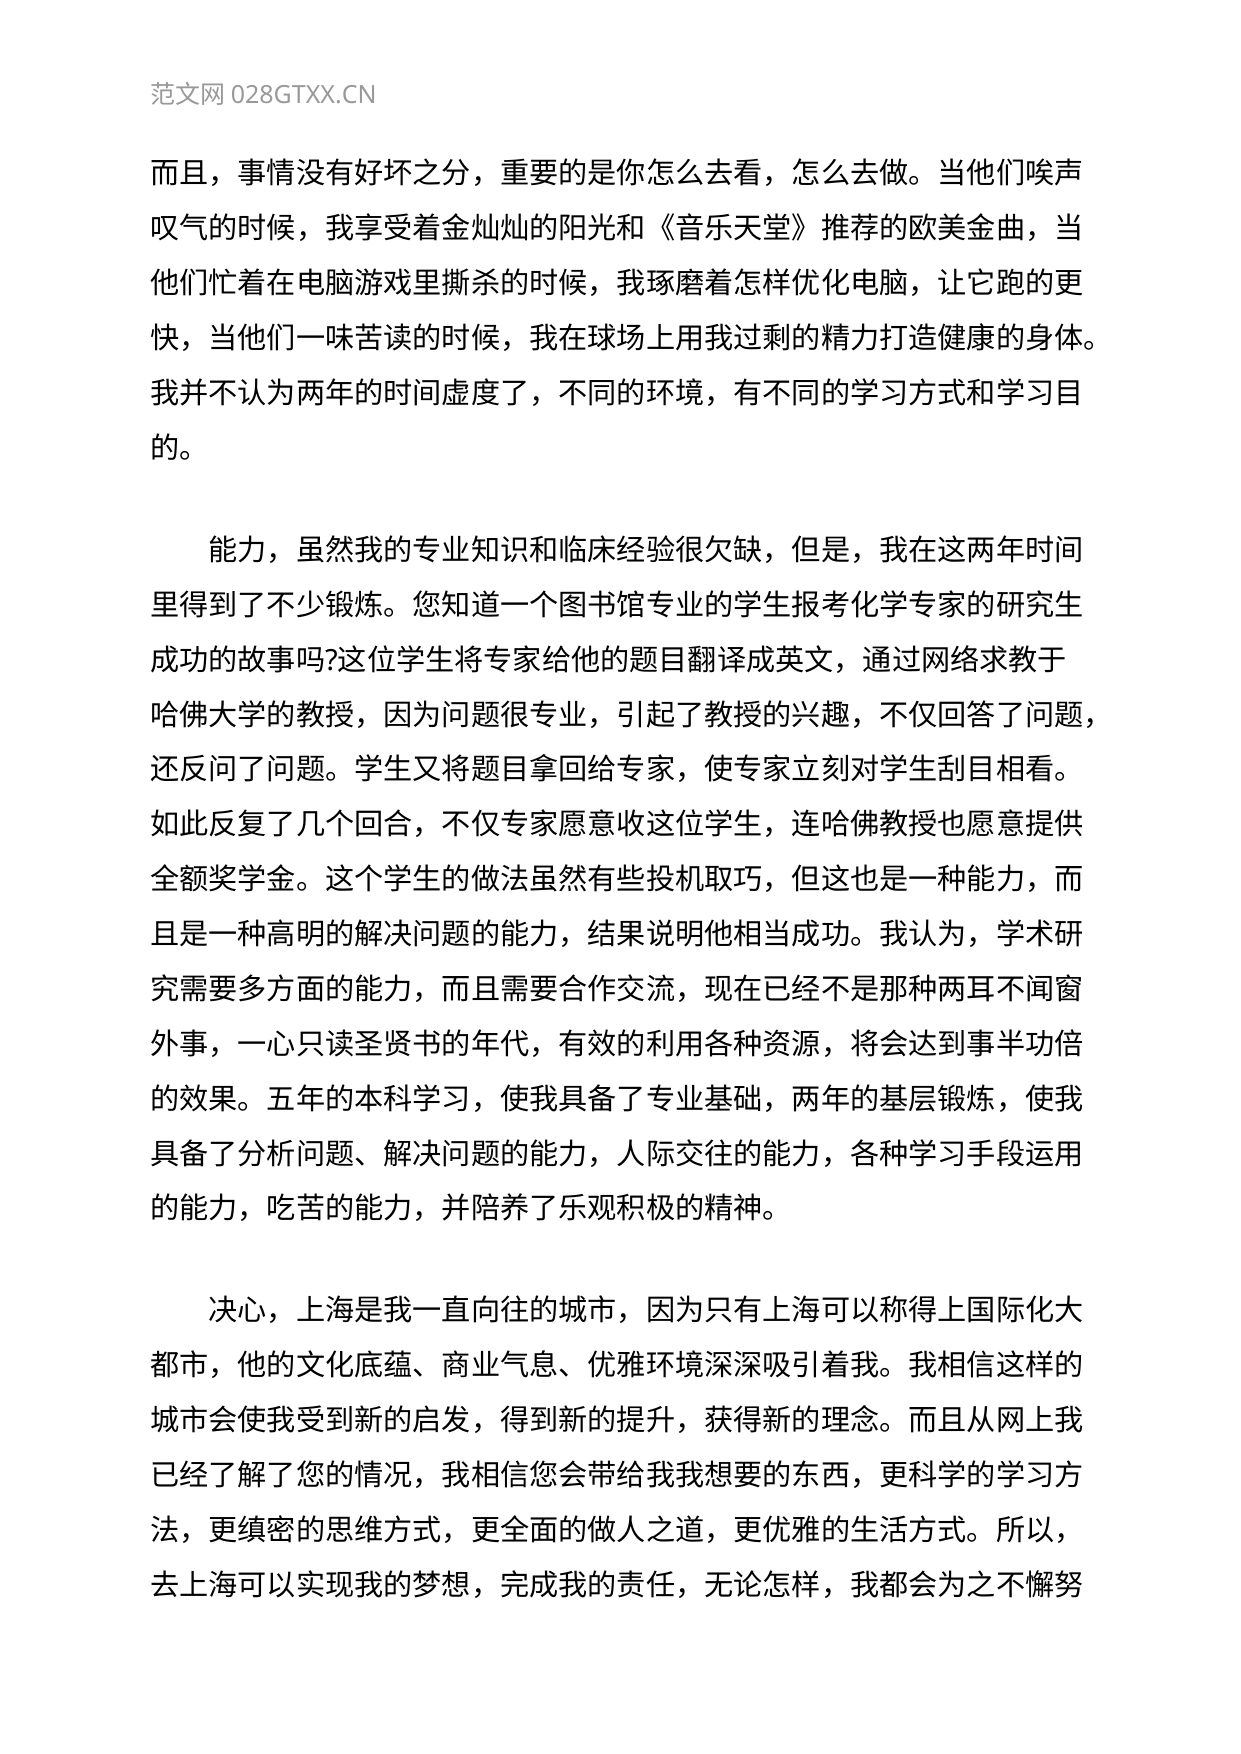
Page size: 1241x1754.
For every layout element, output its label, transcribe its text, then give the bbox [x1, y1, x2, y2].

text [150, 1287, 1090, 1604]
text 能力，虽然我的专业知识和临床经验很欠缺，但是，我在这两年时间里得到了不少锻炼。您知道一个图书馆专业的学生报考化学专家的研究生成功的故事吗?这位学生将专家给他的题目翻译成英文，通过网络求教于哈佛大学的教授，因为问题很专业，引起了教授的兴趣，不仅回答了问题，还反问了问题。学生又将题目拿回给专家，使专家立刻对学生刮目相看。如此反复了几个回合，不仅专家愿意收这位学生，连哈佛教授也愿意提供全额奖学金。这个学生的做法虽然有些投机取巧，但这也是一种能力，而且是一种高明的解决问题的能力，结果说明他相当成功。我认为，学术研究需要多方面的能力，而且需要合作交流，现在已经不是那种两耳不闻窗外事，一心只读圣贤书的年代，有效的利用各种资源，将会达到事半功倍的效果。五年的本科学习，使我具备了专业基础，两年的基层锻炼，使我具备了分析问题、解决问题的能力，人际交往的能力，各种学习手段运用的能力，吃苦的能力，并陪养了乐观积极的精神。 [150, 526, 1090, 1227]
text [150, 150, 1090, 467]
